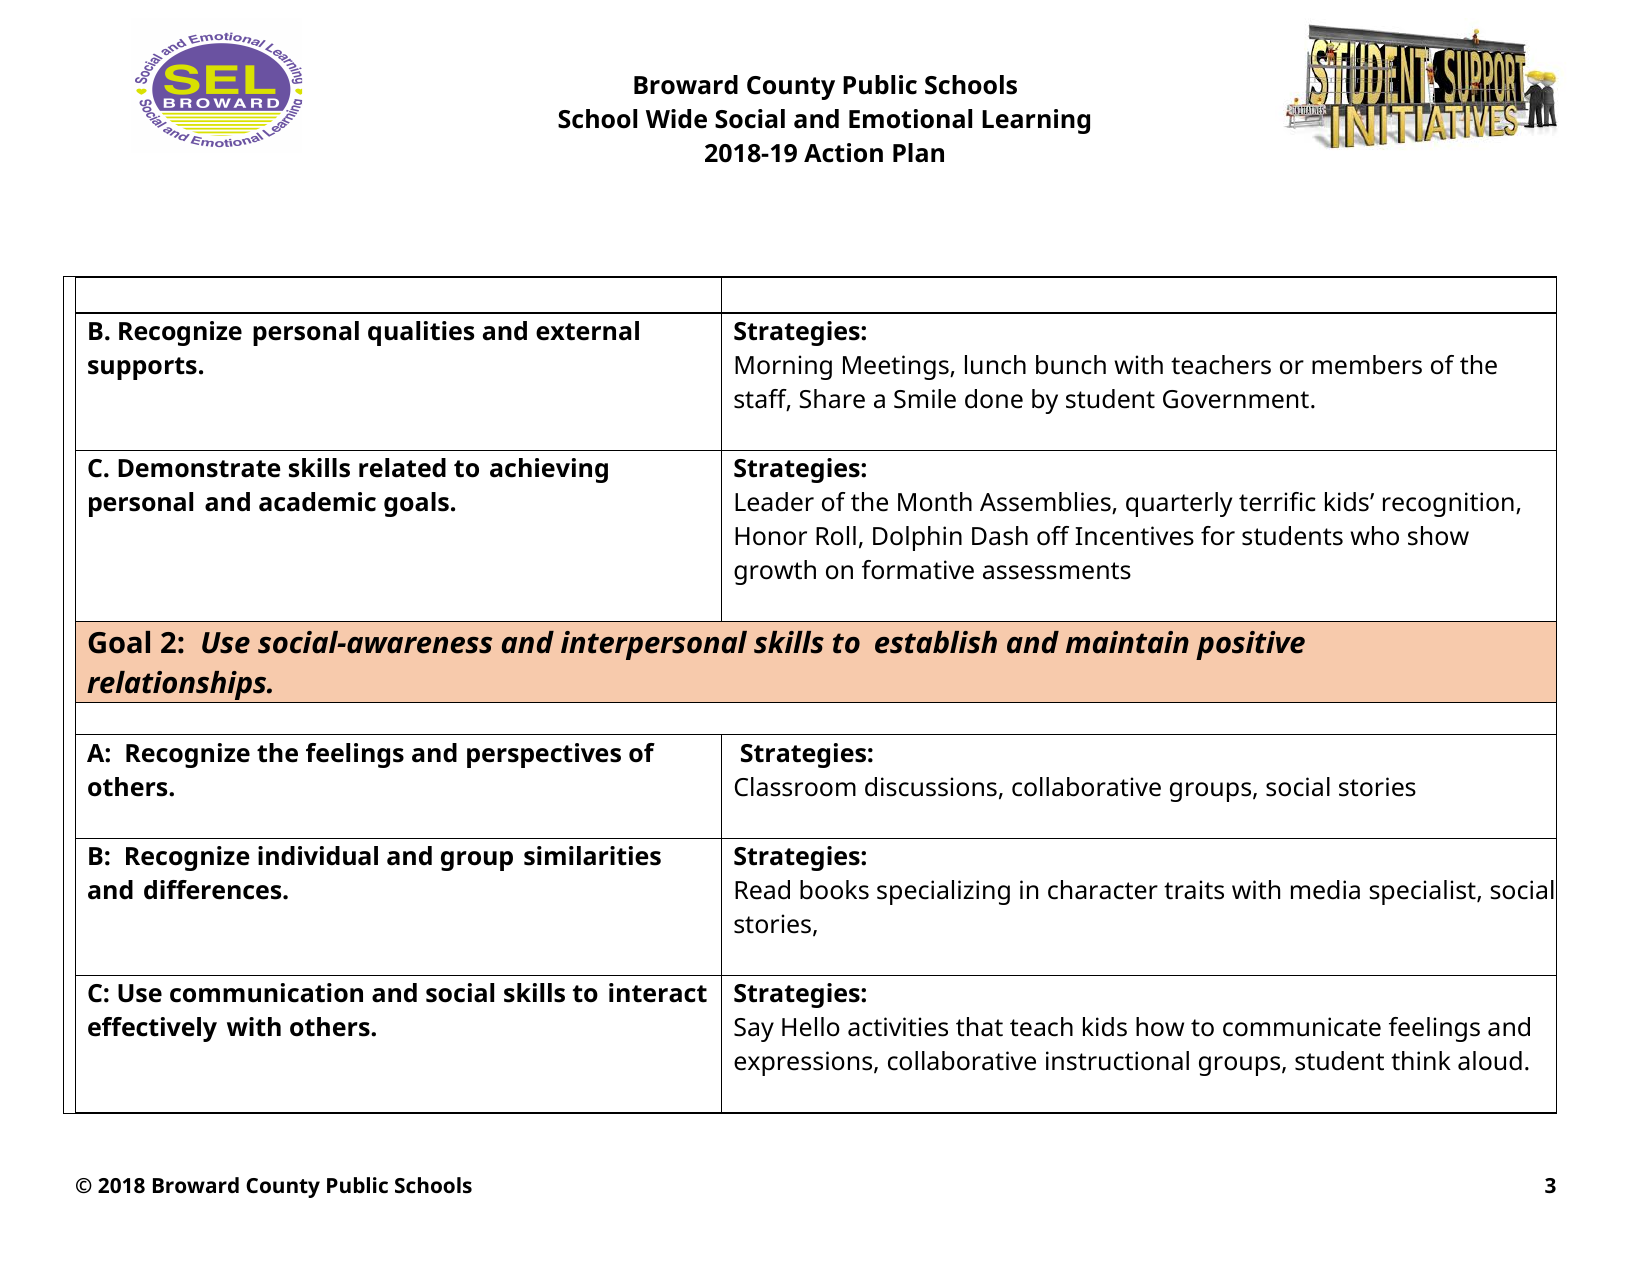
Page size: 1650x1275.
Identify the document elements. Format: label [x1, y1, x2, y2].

picture [1275, 18, 1571, 152]
table_cell [76, 703, 1556, 734]
table_cell [64, 277, 75, 1113]
picture [131, 18, 302, 153]
